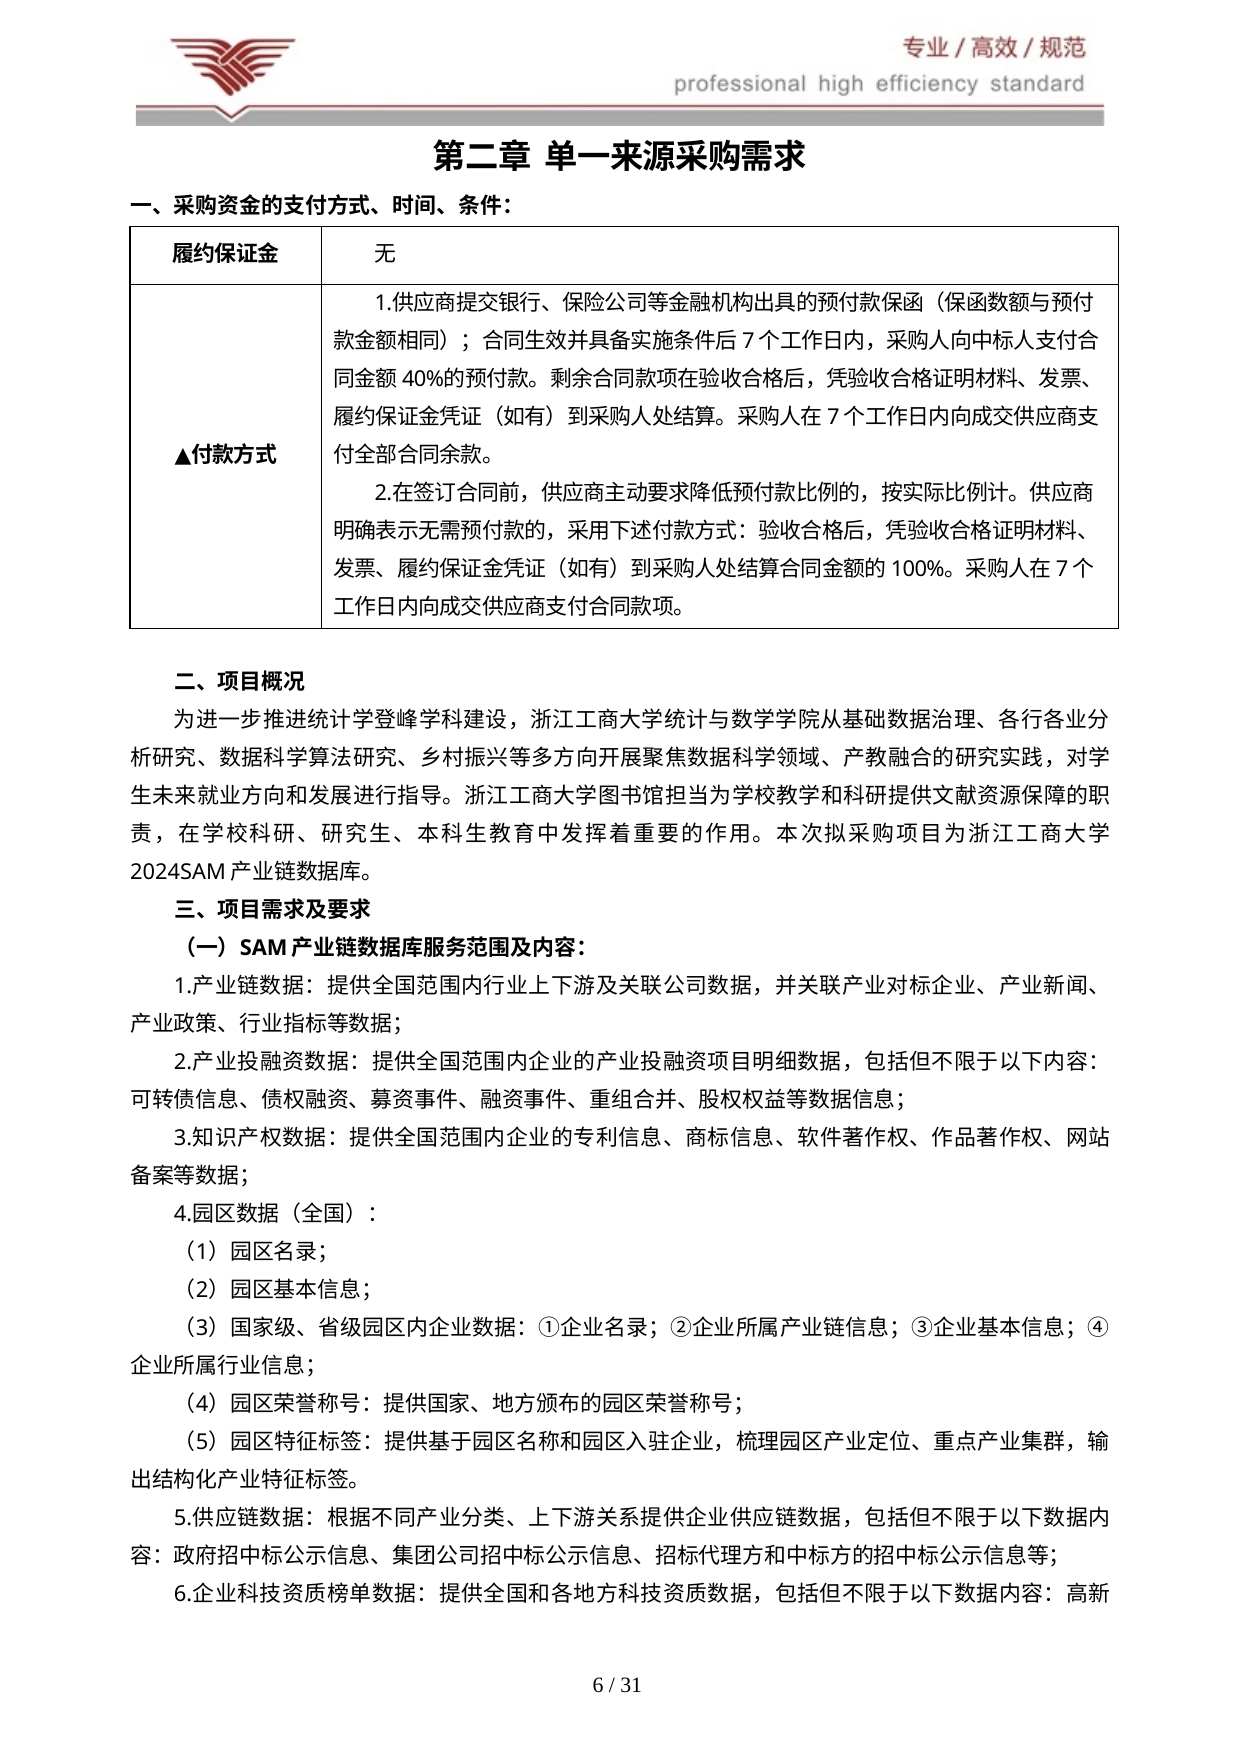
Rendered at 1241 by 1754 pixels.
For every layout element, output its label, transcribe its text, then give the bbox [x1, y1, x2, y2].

text 2.产业投融资数据：提供全国范围内企业的产业投融资项目明细数据，包括但不限于以下内容：可转债信息、债权融资、募资事件、融资事件、重组合并、股权权益等数据信息； [130, 1044, 1110, 1114]
picture [135, 14, 1105, 126]
text 二、项目概况 [130, 664, 1110, 696]
table_header 履约保证金 [131, 227, 321, 284]
text （2）园区基本信息； [130, 1272, 1110, 1304]
text 5.供应链数据：根据不同产业分类、上下游关系提供企业供应链数据，包括但不限于以下数据内容：政府招中标公示信息、集团公司招中标公示信息、招标代理方和中标方的招中标公示信息等； [130, 1500, 1110, 1570]
table_header 无 [322, 227, 1118, 284]
table_cell ▲付款方式 [131, 285, 321, 627]
text （1）园区名录； [130, 1234, 1110, 1266]
text （4）园区荣誉称号：提供国家、地方颁布的园区荣誉称号； [130, 1386, 1110, 1418]
text 为进一步推进统计学登峰学科建设，浙江工商大学统计与数学学院从基础数据治理、各行各业分析研究、数据科学算法研究、乡村振兴等多方向开展聚焦数据科学领域、产教融合的研究实践，对学生未来就业方向和发展进行指导。浙江工商大学图书馆担当为学校教学和科研提供文献资源保障的职责，在学校科研、研究生、本科生教育中发挥着重要的作用。本次拟采购项目为浙江工商大学2024SAM产业链数据库。 [130, 702, 1110, 886]
text 第二章 单一来源采购需求 [130, 130, 1110, 178]
text 一、采购资金的支付方式、时间、条件： [130, 188, 1110, 219]
text 1.产业链数据：提供全国范围内行业上下游及关联公司数据，并关联产业对标企业、产业新闻、产业政策、行业指标等数据； [130, 968, 1110, 1038]
table_cell 1.供应商提交银行、保险公司等金融机构出具的预付款保函（保函数额与预付款金额相同）；合同生效并具备实施条件后7个工作日内，采购人向中标人支付合同金额40%的预付款。剩余合同款项在验收合格后，凭验收合格证明材料、发票、履约保证金凭证（如有）到采购人处结算。采购人在7个工作日内向成交供应商支付全部合同余款。 2.在签订合同前，供应商主动要求降低预付款比例的，按实际比例计。供应商明确表示无需预付款的，采用下述付款方式：验收合格后，凭验收合格证明材料、发票、履约保证金凭证（如有）到采购人处结算合同金额的100%。采购人在7个工作日内向成交供应商支付合同款项。 [322, 285, 1118, 627]
text （3）国家级、省级园区内企业数据：①企业名录；②企业所属产业链信息；③企业基本信息；④企业所属行业信息； [130, 1310, 1110, 1380]
text 3.知识产权数据：提供全国范围内企业的专利信息、商标信息、软件著作权、作品著作权、网站备案等数据； [130, 1120, 1110, 1189]
text （一）SAM产业链数据库服务范围及内容： [130, 930, 1110, 962]
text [130, 1576, 1110, 1608]
text （5）园区特征标签：提供基于园区名称和园区入驻企业，梳理园区产业定位、重点产业集群，输出结构化产业特征标签。 [130, 1424, 1110, 1494]
text 三、项目需求及要求 [130, 892, 1110, 924]
text 4.园区数据（全国）： [130, 1196, 1110, 1228]
